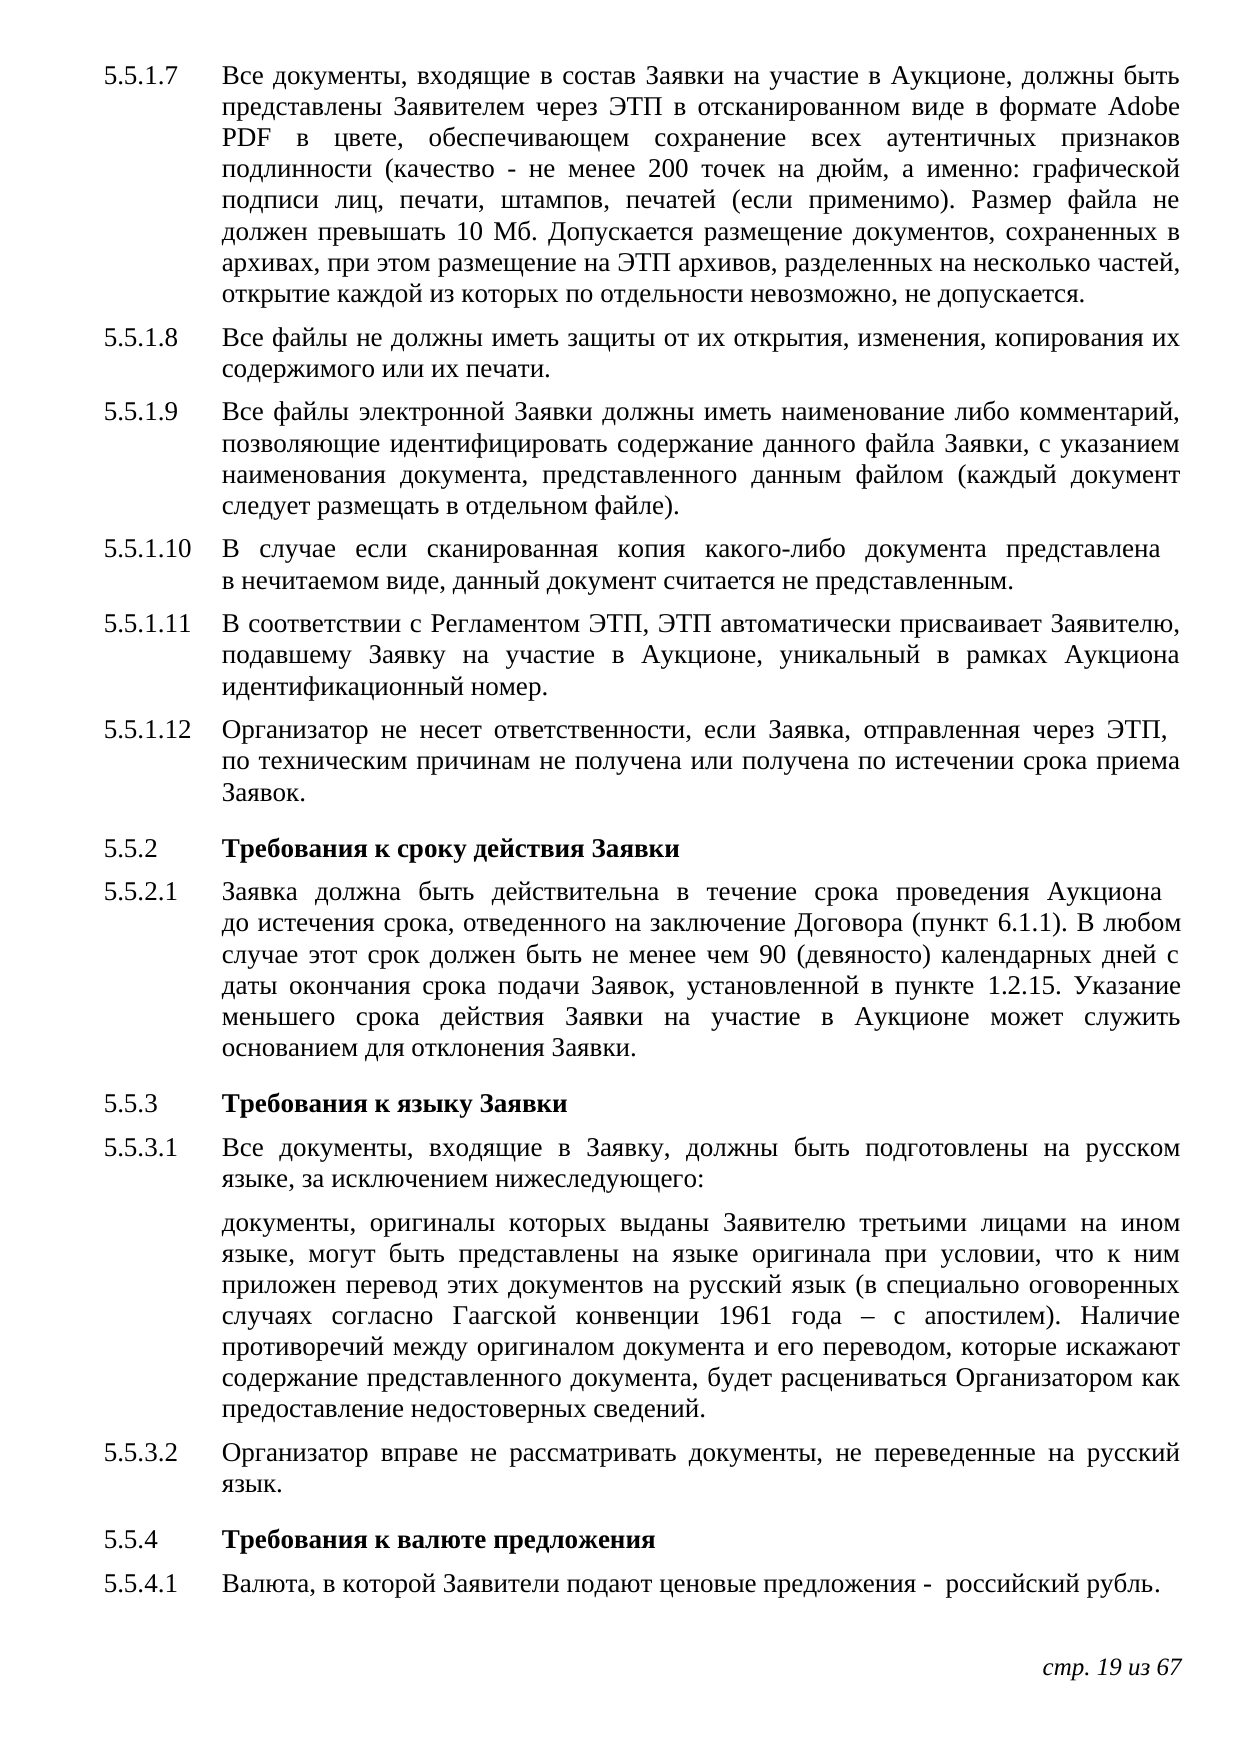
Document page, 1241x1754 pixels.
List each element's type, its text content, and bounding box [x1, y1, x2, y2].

text Требования к валюте предложения [103, 1523, 1181, 1555]
text В соответствии с Регламентом ЭТП, ЭТП автоматически присваивает Заявителю, подавшему Заявку на участие в Аукционе, уникальный в рамках Аукциона идентификационный номер. [103, 607, 1181, 701]
text Требования к языку Заявки [103, 1087, 1181, 1118]
text Требования к сроку действия Заявки [103, 832, 1181, 863]
text Все документы, входящие в состав Заявки на участие в Аукционе, должны быть представлены Заявителем через ЭТП в отсканированном виде в формате Adobe PDF в цвете, обеспечивающем сохранение всех аутентичных признаков подлинности (качество - не менее 200 точек на дюйм, а именно: графической подписи лиц, печати, штампов, печатей (если применимо). Размер файла не должен превышать 10 Мб. Допускается размещение документов, сохраненных в архивах, при этом размещение на ЭТП архивов, разделенных на несколько частей, открытие каждой из которых по отдельности невозможно, не допускается. [103, 59, 1181, 308]
text Организатор не несет ответственности, если Заявка, отправленная через ЭТП, по техническим причинам не получена или получена по истечении срока приема Заявок. [103, 713, 1181, 807]
text В случае если сканированная копия какого-либо документа представлена в нечитаемом виде, данный документ считается не представленным. [103, 533, 1181, 595]
text Все файлы электронной Заявки должны иметь наименование либо комментарий, позволяющие идентифицировать содержание данного файла Заявки, с указанием наименования документа, представленного данным файлом (каждый документ следует размещать в отдельном файле). [103, 396, 1181, 520]
text Организатор вправе не рассматривать документы, не переведенные на русский язык. [103, 1436, 1181, 1498]
text Заявка должна быть действительна в течение срока проведения Аукциона до истечения срока, отведенного на заключение Договора (пункт 6.1.1). В любом случае этот срок должен быть не менее чем 90 (девяносто) календарных дней с даты окончания срока подачи Заявок, установленной в пункте 1.2.15. Указание меньшего срока действия Заявки на участие в Аукционе может служить основанием для отклонения Заявки. [103, 875, 1181, 1062]
text Валюта, в которой Заявители подают ценовые предложения - российский рубль. [103, 1567, 1181, 1598]
text документы, оригиналы которых выданы Заявителю третьими лицами на ином языке, могут быть представлены на языке оригинала при условии, что к ним приложен перевод этих документов на русский язык (в специально оговоренных случаях согласно Гаагской конвенции 1961 года – с апостилем). Наличие противоречий между оригиналом документа и его переводом, которые искажают содержание представленного документа, будет расцениваться Организатором как предоставление недостоверных сведений. [222, 1206, 1181, 1424]
text Все файлы не должны иметь защиты от их открытия, изменения, копирования их содержимого или их печати. [103, 321, 1181, 383]
text Все документы, входящие в Заявку, должны быть подготовлены на русском языке, за исключением нижеследующего: [103, 1131, 1181, 1193]
